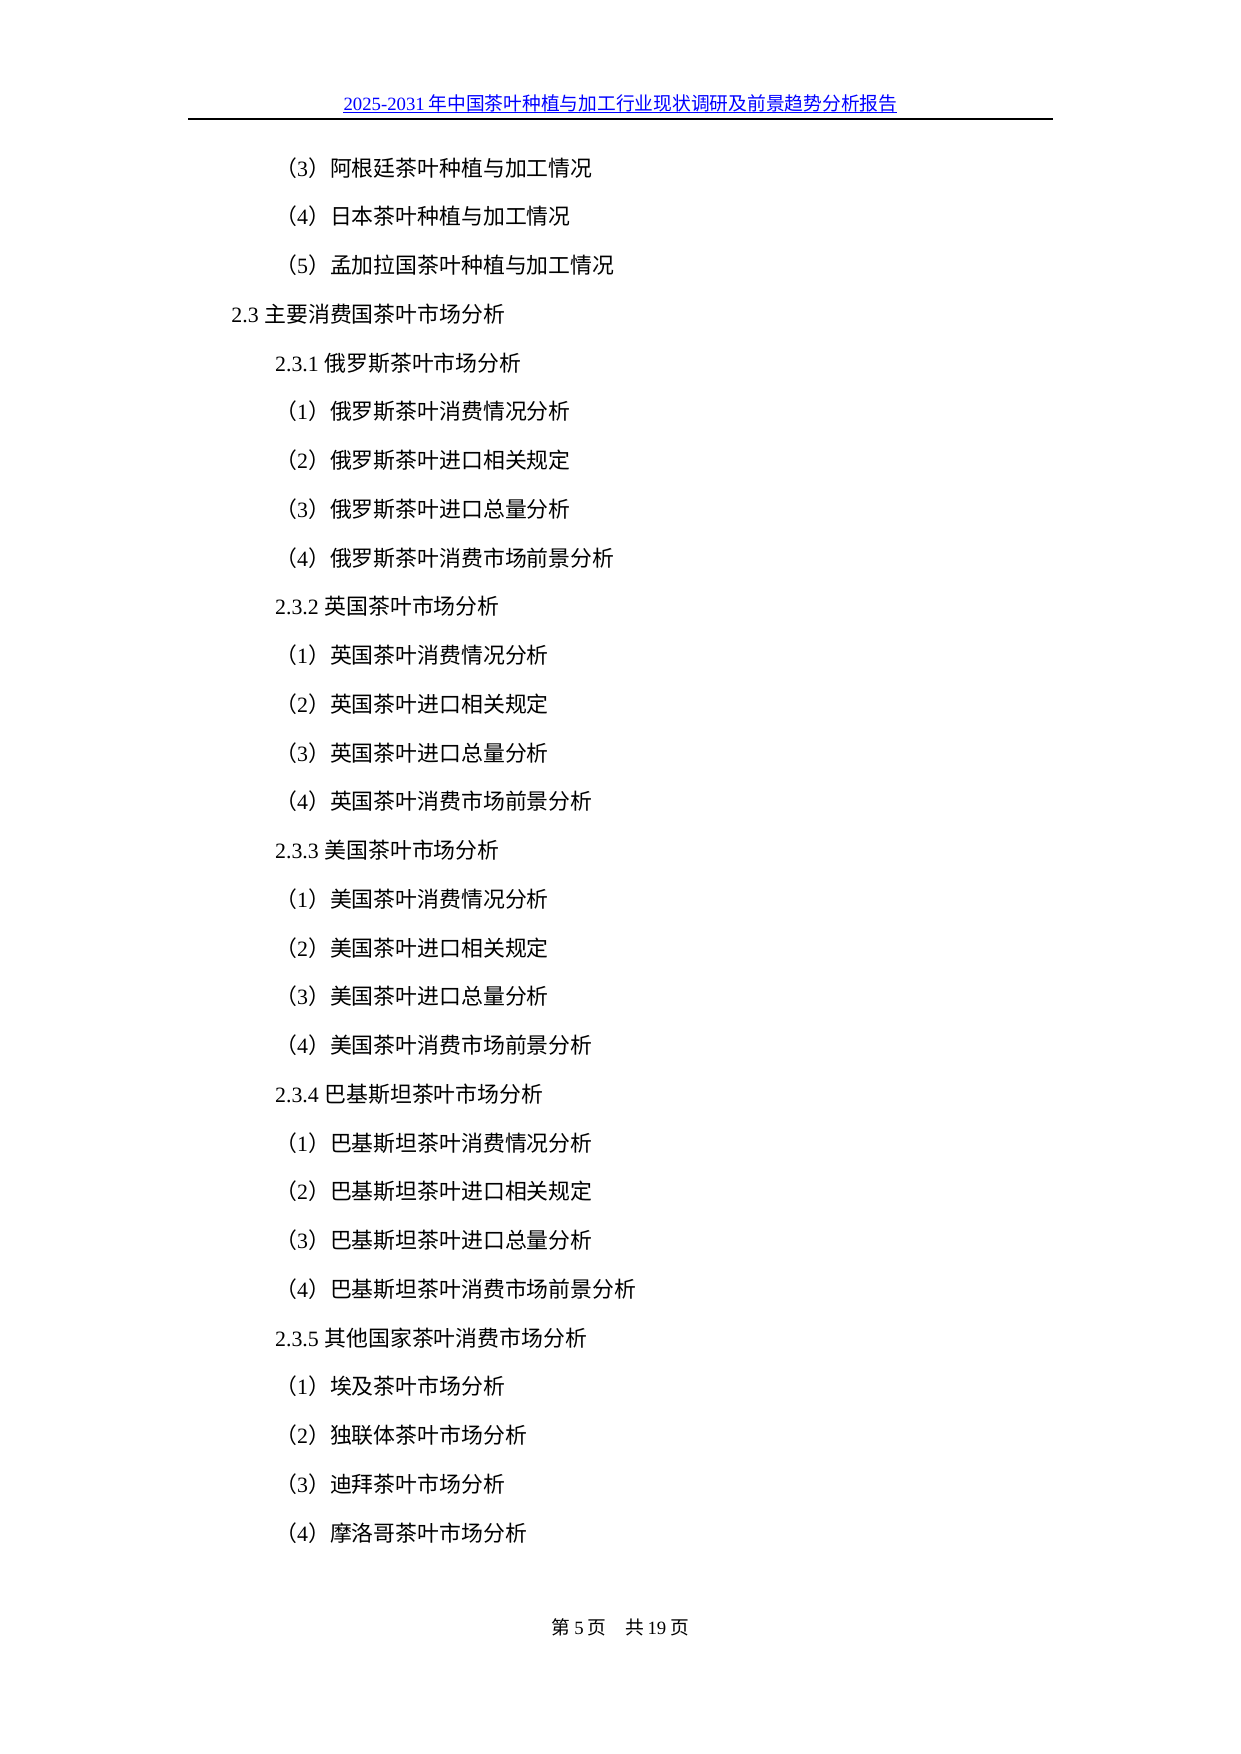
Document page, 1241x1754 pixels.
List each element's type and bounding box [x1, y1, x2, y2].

text [187, 150, 1053, 1548]
